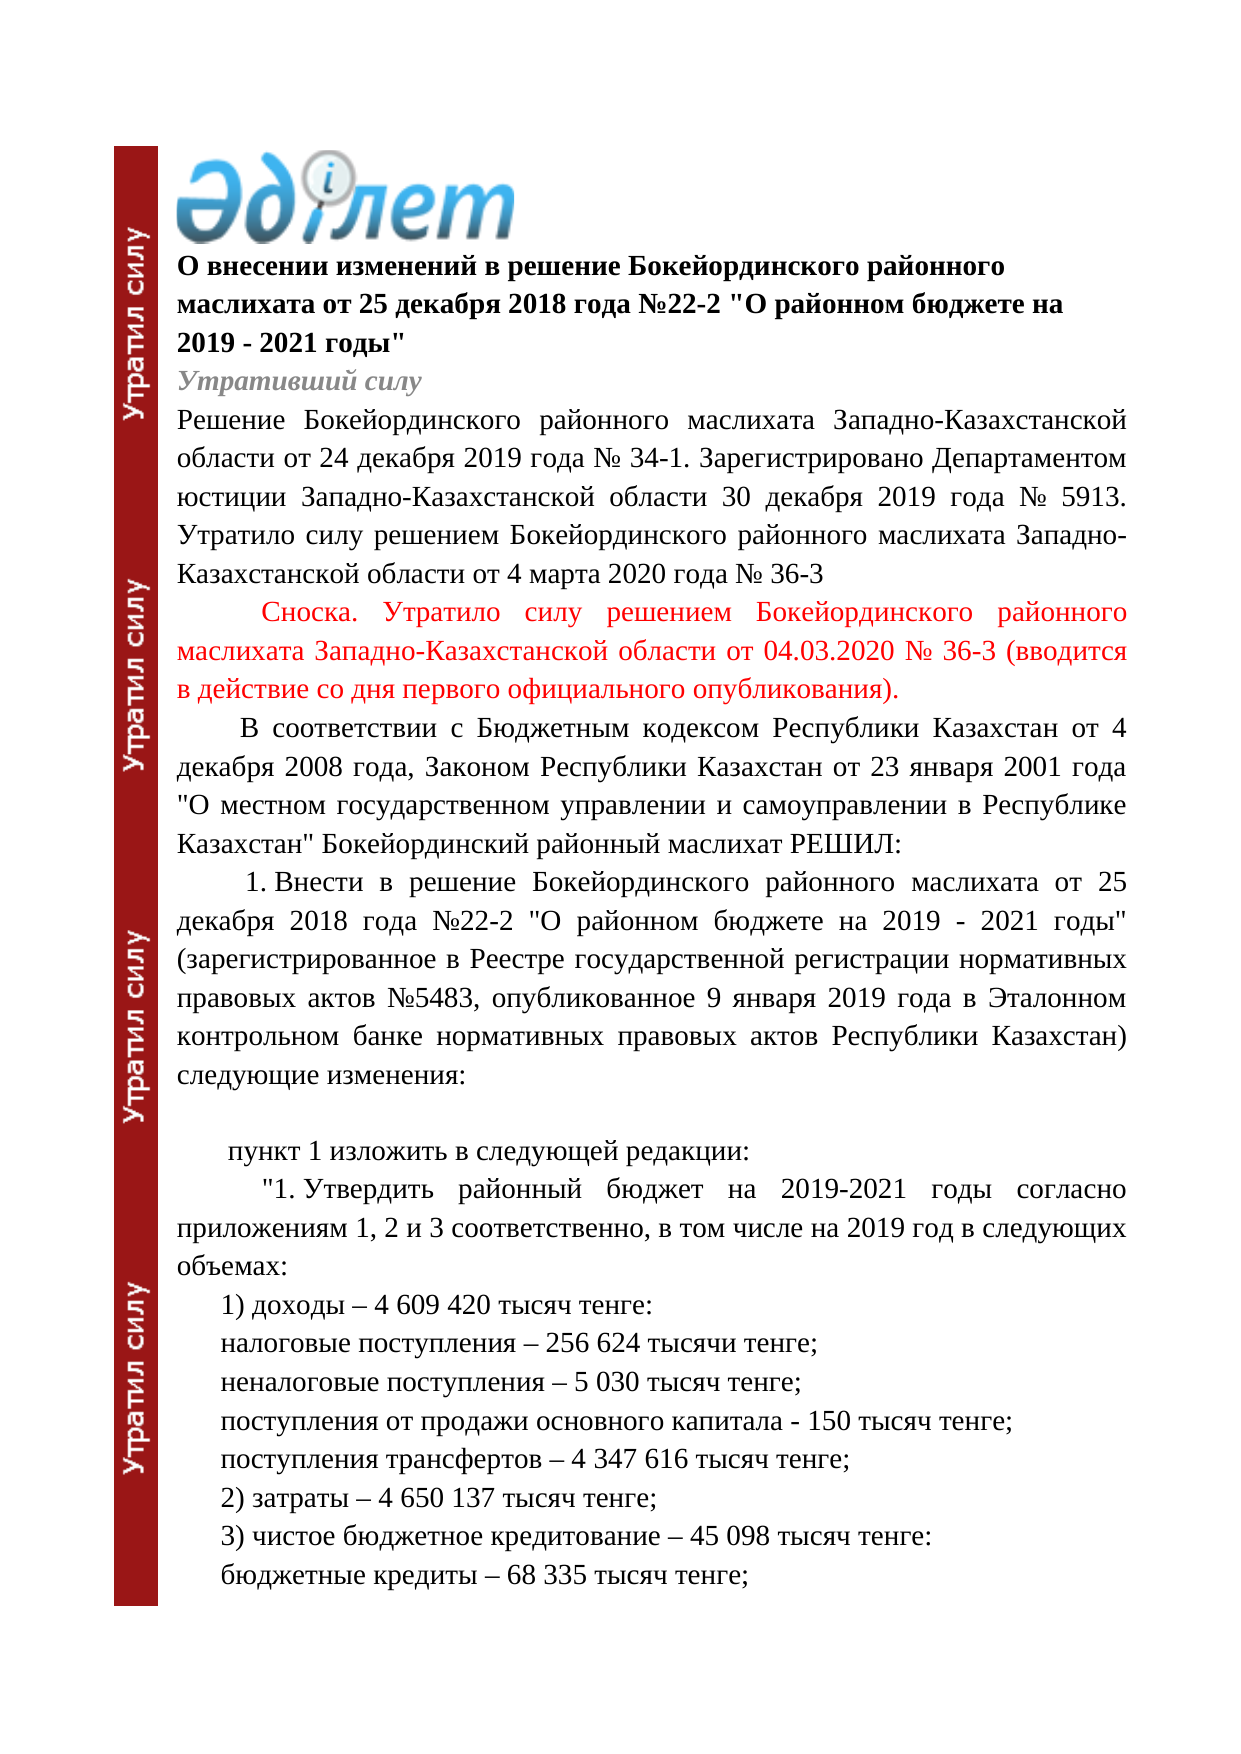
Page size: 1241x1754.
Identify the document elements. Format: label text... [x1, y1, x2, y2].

text Утративший силу [112, 363, 1128, 397]
text Сноска. Утратило силу решением Бокейординского районного маслихата Западно-Казахстанской области от 04.03.2020 № 36-3 (вводится в действие со дня первого официального опубликования). [112, 594, 1128, 705]
picture [114, 1398, 158, 1403]
text поступления трансфертов – 4 347 616 тысяч тенге; [112, 1441, 1128, 1475]
text налоговые поступления – 256 624 тысячи тенге; [112, 1326, 1128, 1359]
picture [114, 1475, 158, 1480]
picture [114, 1552, 158, 1557]
picture [114, 1091, 158, 1133]
picture [114, 705, 158, 710]
picture [114, 1513, 158, 1518]
text Решение Бокейординского районного маслихата Западно-Казахстанской области от 24 декабря 2019 года № 34-1. Зарегистрировано Департаментом юстиции Западно-Казахстанской области 30 декабря 2019 года № 5913. Утратило силу решением Бокейординского районного маслихата Западно-Казахстанской области от 4 марта 2020 года № 36-3 [112, 402, 1128, 589]
text пункт 1 изложить в следующей редакции: [112, 1133, 1128, 1166]
picture [114, 1359, 158, 1364]
text бюджетные кредиты – 68 335 тысяч тенге; [112, 1557, 1128, 1590]
picture [114, 859, 158, 864]
text О внесении изменений в решение Бокейординского районного маслихата от 25 декабря 2018 года №22-2 "О районном бюджете на 2019 - 2021 годы" [112, 248, 1128, 358]
picture [114, 1166, 158, 1171]
picture [114, 1321, 158, 1326]
picture [114, 1282, 158, 1287]
picture [114, 1436, 158, 1441]
picture [176, 150, 515, 244]
text 2) затраты – 4 650 137 тысяч тенге; [112, 1480, 1128, 1513]
text поступления от продажи основного капитала - 150 тысяч тенге; [112, 1403, 1128, 1436]
text 1. Внести в решение Бокейординского районного маслихата от 25 декабря 2018 года №22-2 "О районном бюджете на 2019 - 2021 годы" (зарегистрированное в Реестре государственной регистрации нормативных правовых актов №5483, опубликованное 9 января 2019 года в Эталонном контрольном банке нормативных правовых актов Республики Казахстан) следующие изменения: [112, 864, 1128, 1091]
text 1) доходы – 4 609 420 тысяч тенге: [112, 1287, 1128, 1321]
text "1. Утвердить районный бюджет на 2019-2021 годы согласно приложениям 1, 2 и 3 соответственно, в том числе на 2019 год в следующих объемах: [112, 1171, 1128, 1282]
picture [114, 358, 158, 363]
picture [114, 1590, 158, 1606]
text 3) чистое бюджетное кредитование – 45 098 тысяч тенге: [112, 1518, 1128, 1552]
text неналоговые поступления – 5 030 тысяч тенге; [112, 1364, 1128, 1398]
picture [114, 589, 158, 594]
picture [114, 146, 158, 248]
picture [114, 397, 158, 402]
text В соответствии с Бюджетным кодексом Республики Казахстан от 4 декабря 2008 года, Законом Республики Казахстан от 23 января 2001 года "О местном государственном управлении и самоуправлении в Республике Казахстан" Бокейординский районный маслихат РЕШИЛ: [112, 710, 1128, 859]
